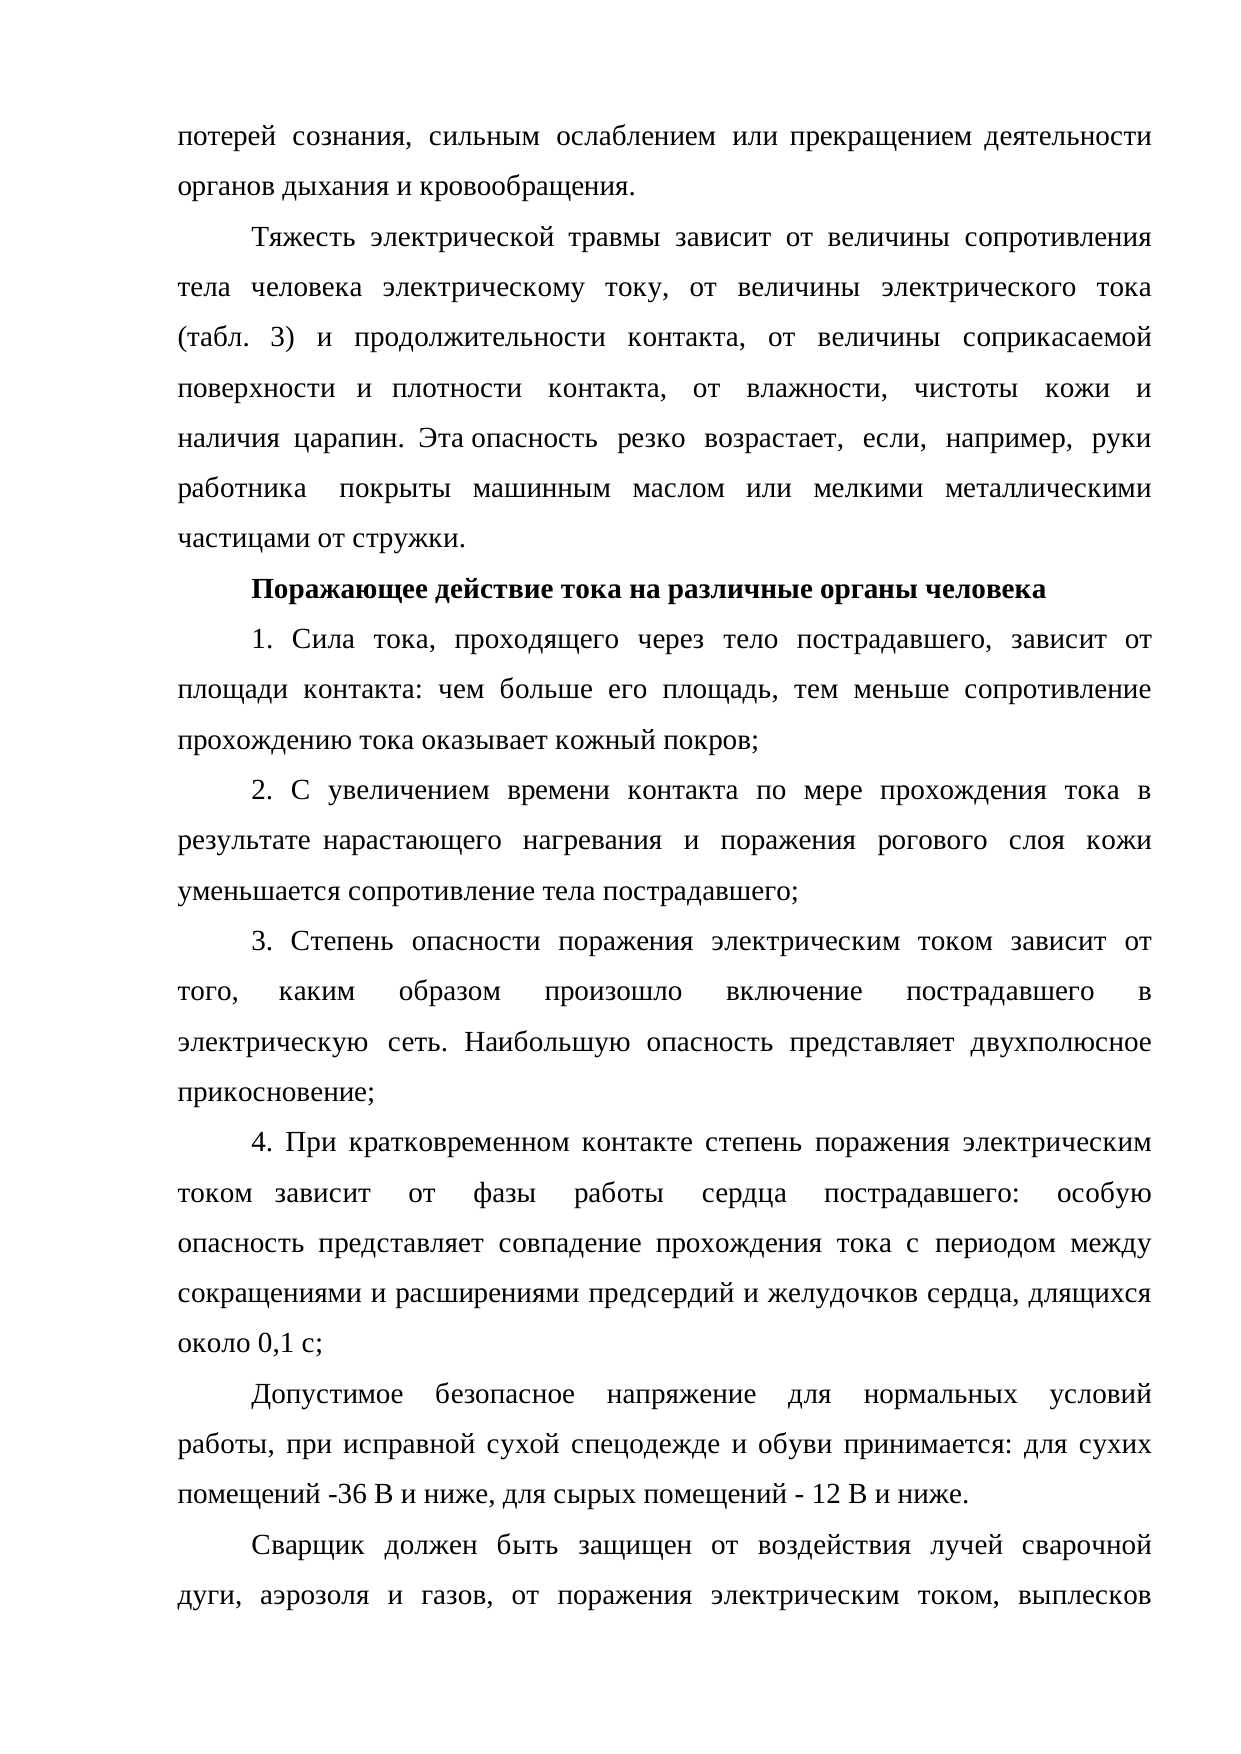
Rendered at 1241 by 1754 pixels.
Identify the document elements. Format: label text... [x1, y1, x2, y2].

text 3. Степень опасности поражения электрическим током зависит от того, каким образом произошло включение пострадавшего в электрическую сеть. Наибольшую опасность представляет двухполюсное прикосновение; [177, 923, 1152, 1108]
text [177, 1527, 1152, 1611]
text 4. При кратковременном контакте степень поражения электрическим током зависит от фазы работы сердца пострадавшего: особую опасность представляет совпадение прохождения тока с периодом между сокращениями и расширениями предсердий и желудочков сердца, длящихся около 0,1 с; [177, 1124, 1152, 1359]
text 2. С увеличением времени контакта по мере прохождения тока в результате нарастающего нагревания и поражения рогового слоя кожи уменьшается сопротивление тела пострадавшего; [177, 772, 1152, 906]
text Допустимое безопасное напряжение для нормальных условий работы, при исправной сухой спецодежде и обуви принимается: для сухих помещений -36 В и ниже, для сырых помещений - 12 В и ниже. [177, 1376, 1152, 1510]
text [177, 118, 1152, 202]
text 1. Сила тока, проходящего через тело пострадавшего, зависит от площади контакта: чем больше его площадь, тем меньше сопротивление прохождению тока оказывает кожный покров; [177, 621, 1152, 755]
text Тяжесть электрической травмы зависит от величины сопротивления тела человека электрическому току, от величины электрического тока (табл. 3) и продолжительности контакта, от величины соприкасаемой поверхности и плотности контакта, от влажности, чистоты кожи и наличия царапин. Эта опасность резко возрастает, если, например, руки работника покрыты машинным маслом или мелкими металлическими частицами от стружки. [177, 219, 1152, 554]
text Поражающее действие тока на различные органы человека [177, 571, 1152, 604]
